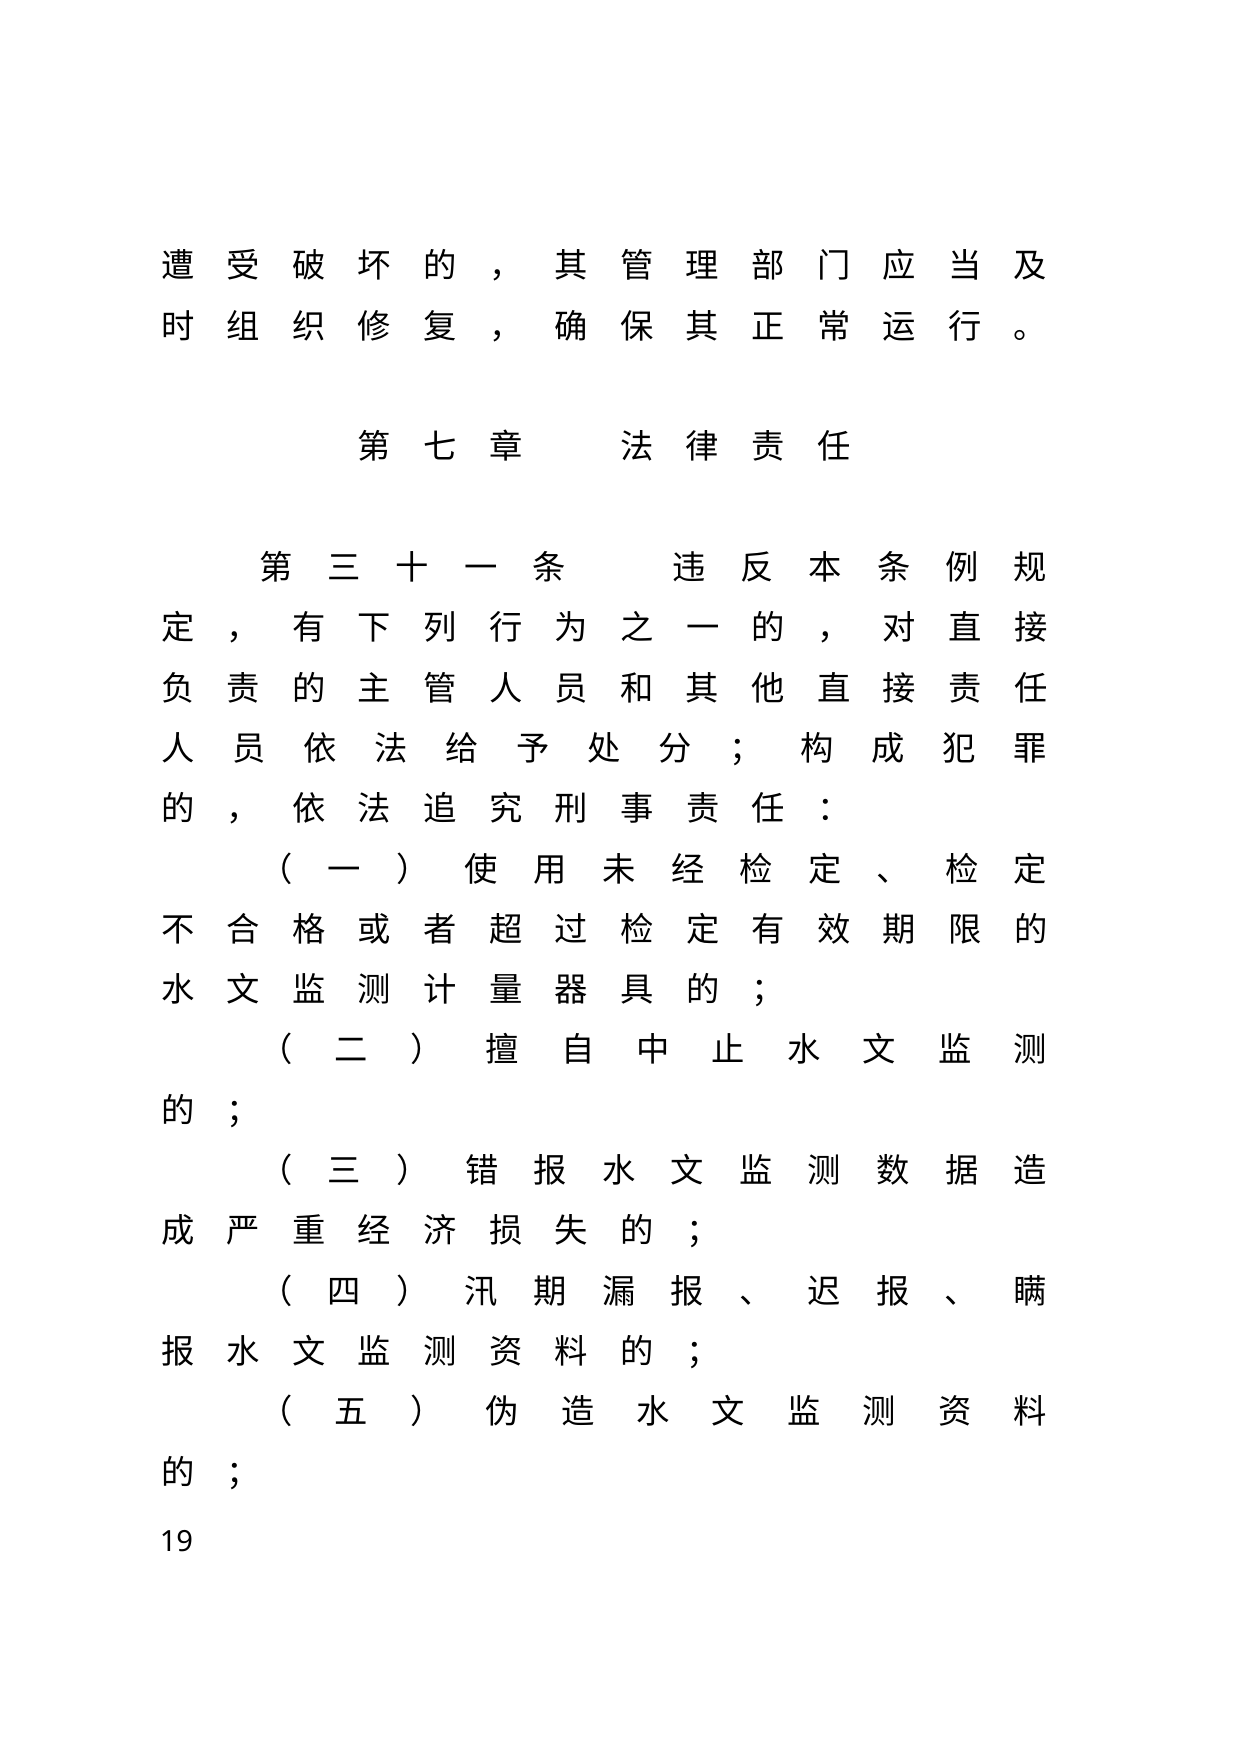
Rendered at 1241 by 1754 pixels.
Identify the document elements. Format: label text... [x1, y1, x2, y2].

text （五）伪造水文监测资料的； [161, 1379, 1079, 1500]
text （一）使用未经检定、检定不合格或者超过检定有效期限的水文监测计量器具的； [161, 836, 1079, 1017]
text （三）错报水文监测数据造成严重经济损失的； [161, 1138, 1079, 1258]
text 第三十一条 违反本条例规定，有下列行为之一的，对直接负责的主管人员和其他直接责任人员依法给予处分；构成犯罪的，依法追究刑事责任： [161, 535, 1079, 836]
text （四）汛期漏报、迟报、瞒报水文监测资料的； [161, 1258, 1079, 1379]
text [161, 233, 1079, 354]
text 第七章 法律责任 [161, 414, 1079, 474]
text （二）擅自中止水文监测的； [161, 1017, 1079, 1138]
